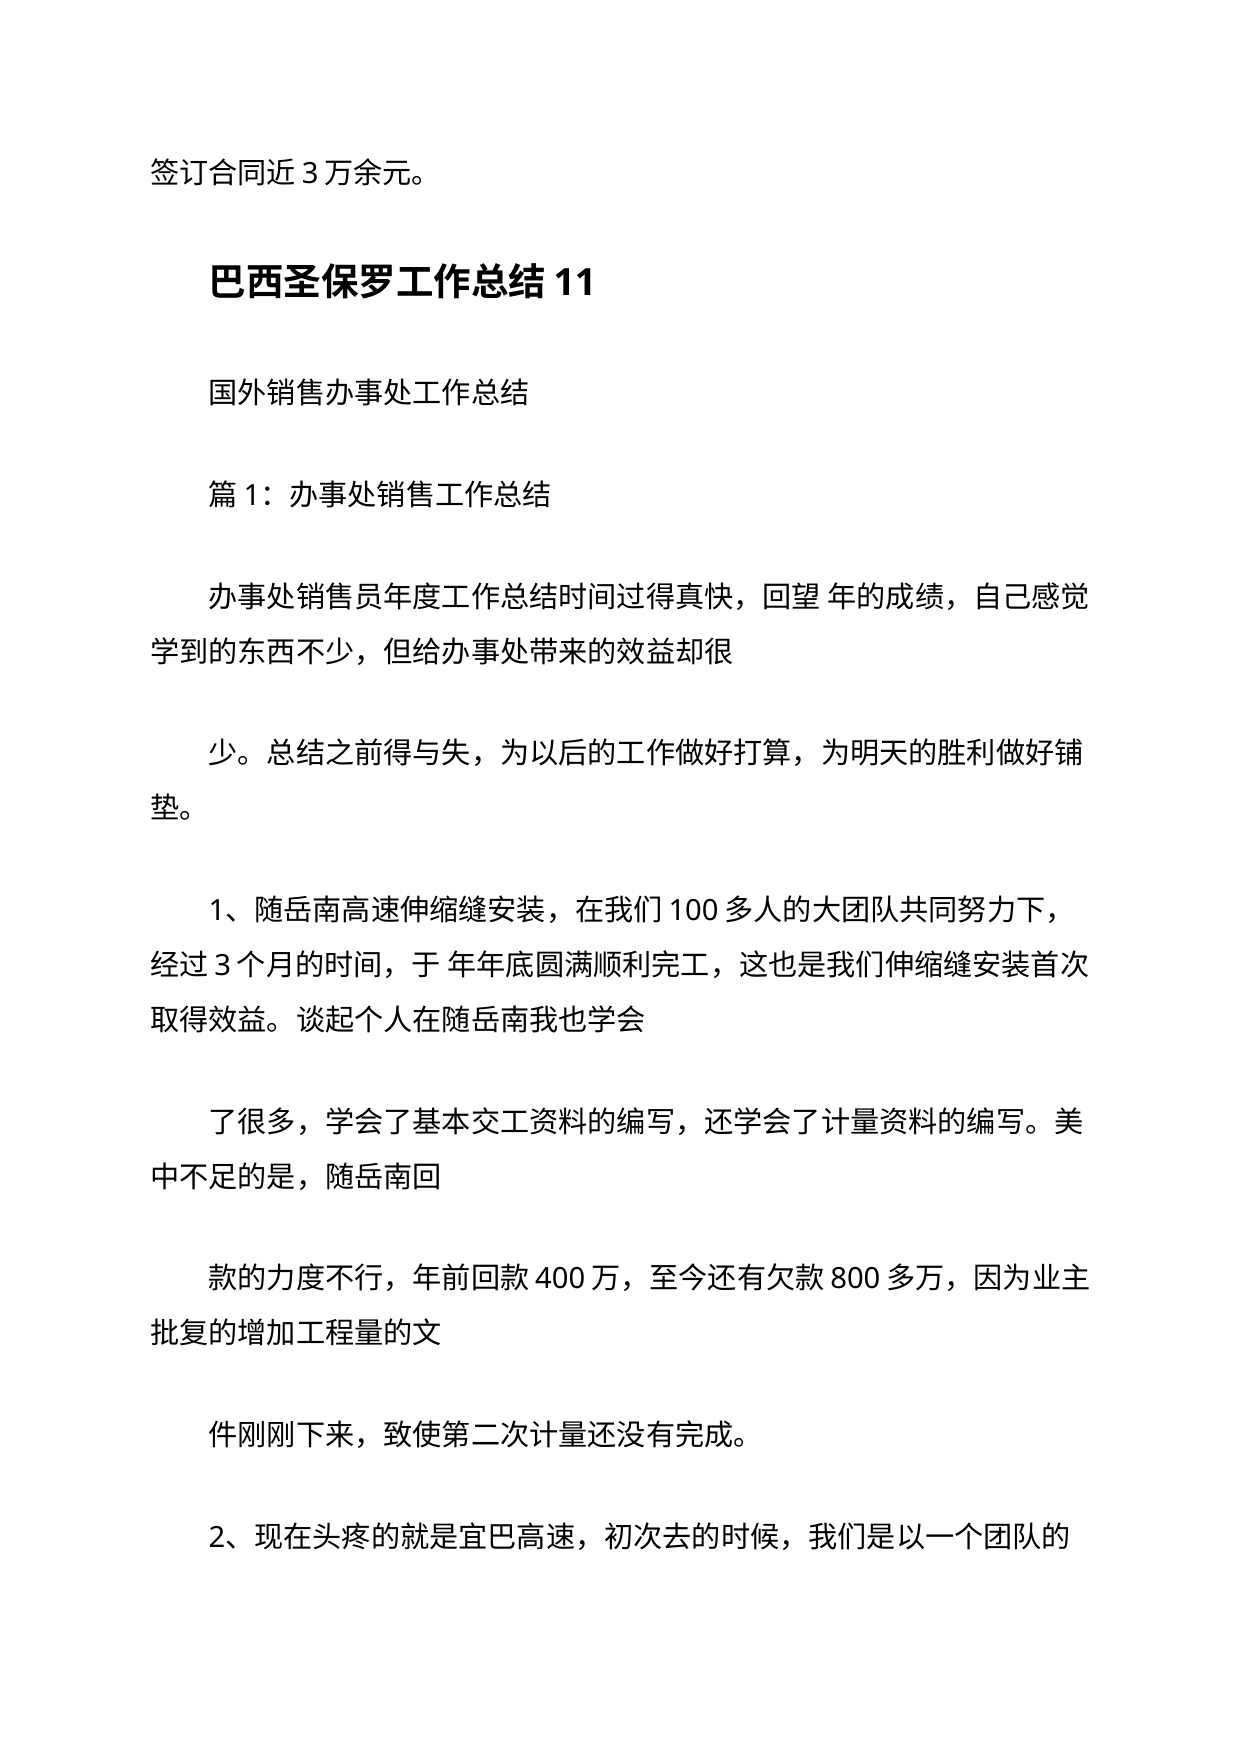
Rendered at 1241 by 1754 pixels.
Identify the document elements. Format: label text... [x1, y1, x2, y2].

text 巴西圣保罗工作总结11 [150, 252, 1090, 306]
text 少。总结之前得与失，为以后的工作做好打算，为明天的胜利做好铺垫。 [150, 730, 1090, 827]
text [150, 150, 1090, 192]
text 篇1：办事处销售工作总结 [150, 471, 1090, 514]
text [150, 1514, 1090, 1556]
text 款的力度不行，年前回款400万，至今还有欠款800多万，因为业主批复的增加工程量的文 [150, 1255, 1090, 1352]
text 办事处销售员年度工作总结时间过得真快，回望 年的成绩，自己感觉学到的东西不少，但给办事处带来的效益却很 [150, 573, 1090, 671]
text 1、随岳南高速伸缩缝安装，在我们100多人的大团队共同努力下，经过3个月的时间，于 年年底圆满顺利完工，这也是我们伸缩缝安装首次取得效益。谈起个人在随岳南我也学会 [150, 887, 1090, 1039]
text 国外销售办事处工作总结 [150, 369, 1090, 412]
text 件刚刚下来，致使第二次计量还没有完成。 [150, 1412, 1090, 1454]
text 了很多，学会了基本交工资料的编写，还学会了计量资料的编写。美中不足的是，随岳南回 [150, 1098, 1090, 1196]
